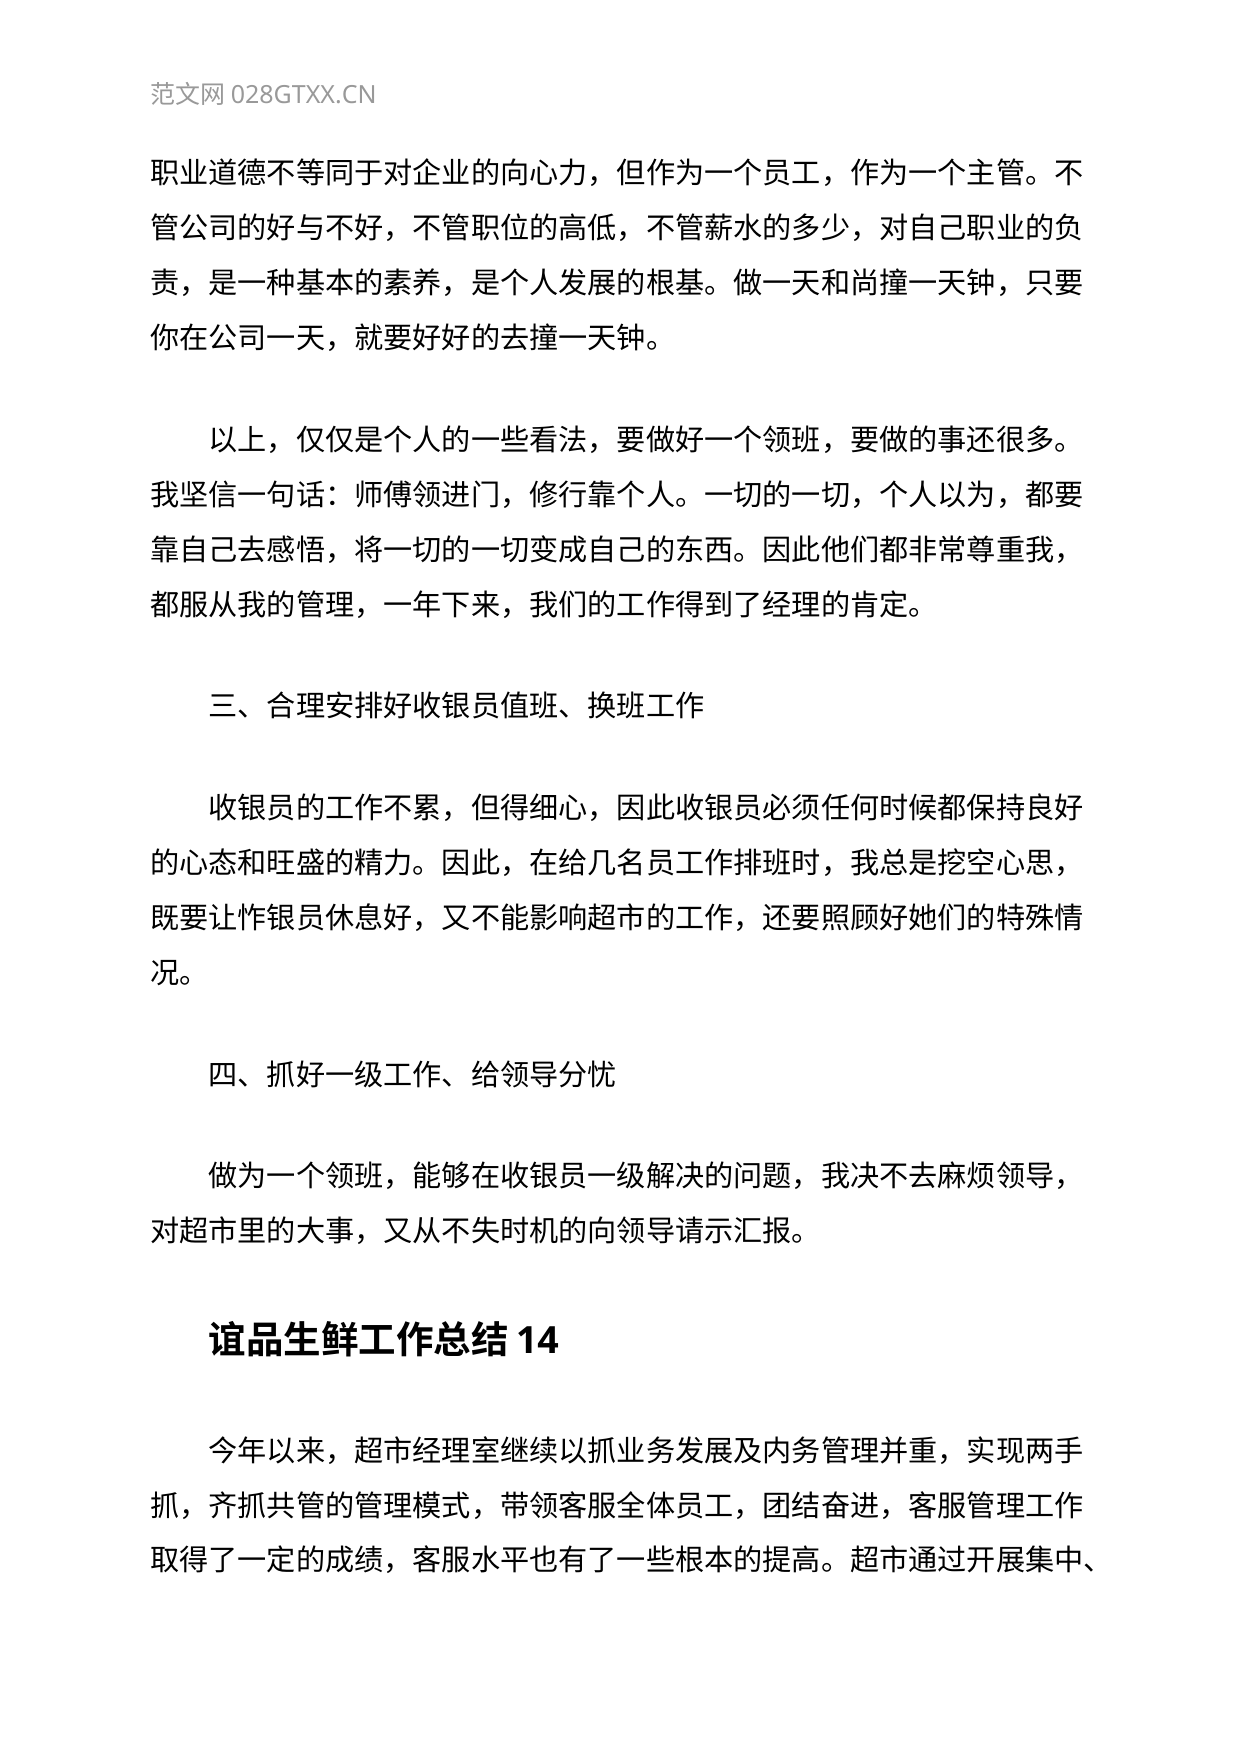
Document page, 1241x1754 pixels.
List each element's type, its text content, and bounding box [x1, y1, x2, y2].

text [150, 150, 1090, 357]
text 三、合理安排好收银员值班、换班工作 [150, 683, 1090, 725]
text 以上，仅仅是个人的一些看法，要做好一个领班，要做的事还很多。我坚信一句话：师傅领进门，修行靠个人。一切的一切，个人以为，都要靠自己去感悟，将一切的一切变成自己的东西。因此他们都非常尊重我，都服从我的管理，一年下来，我们的工作得到了经理的肯定。 [150, 416, 1090, 623]
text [150, 1427, 1090, 1579]
text 收银员的工作不累，但得细心，因此收银员必须任何时候都保持良好的心态和旺盛的精力。因此，在给几名员工作排班时，我总是挖空心思，既要让怍银员休息好，又不能影响超市的工作，还要照顾好她们的特殊情况。 [150, 785, 1090, 992]
text 做为一个领班，能够在收银员一级解决的问题，我决不去麻烦领导，对超市里的大事，又从不失时机的向领导请示汇报。 [150, 1153, 1090, 1250]
text 四、抓好一级工作、给领导分忧 [150, 1051, 1090, 1093]
text 谊品生鲜工作总结14 [150, 1309, 1090, 1364]
